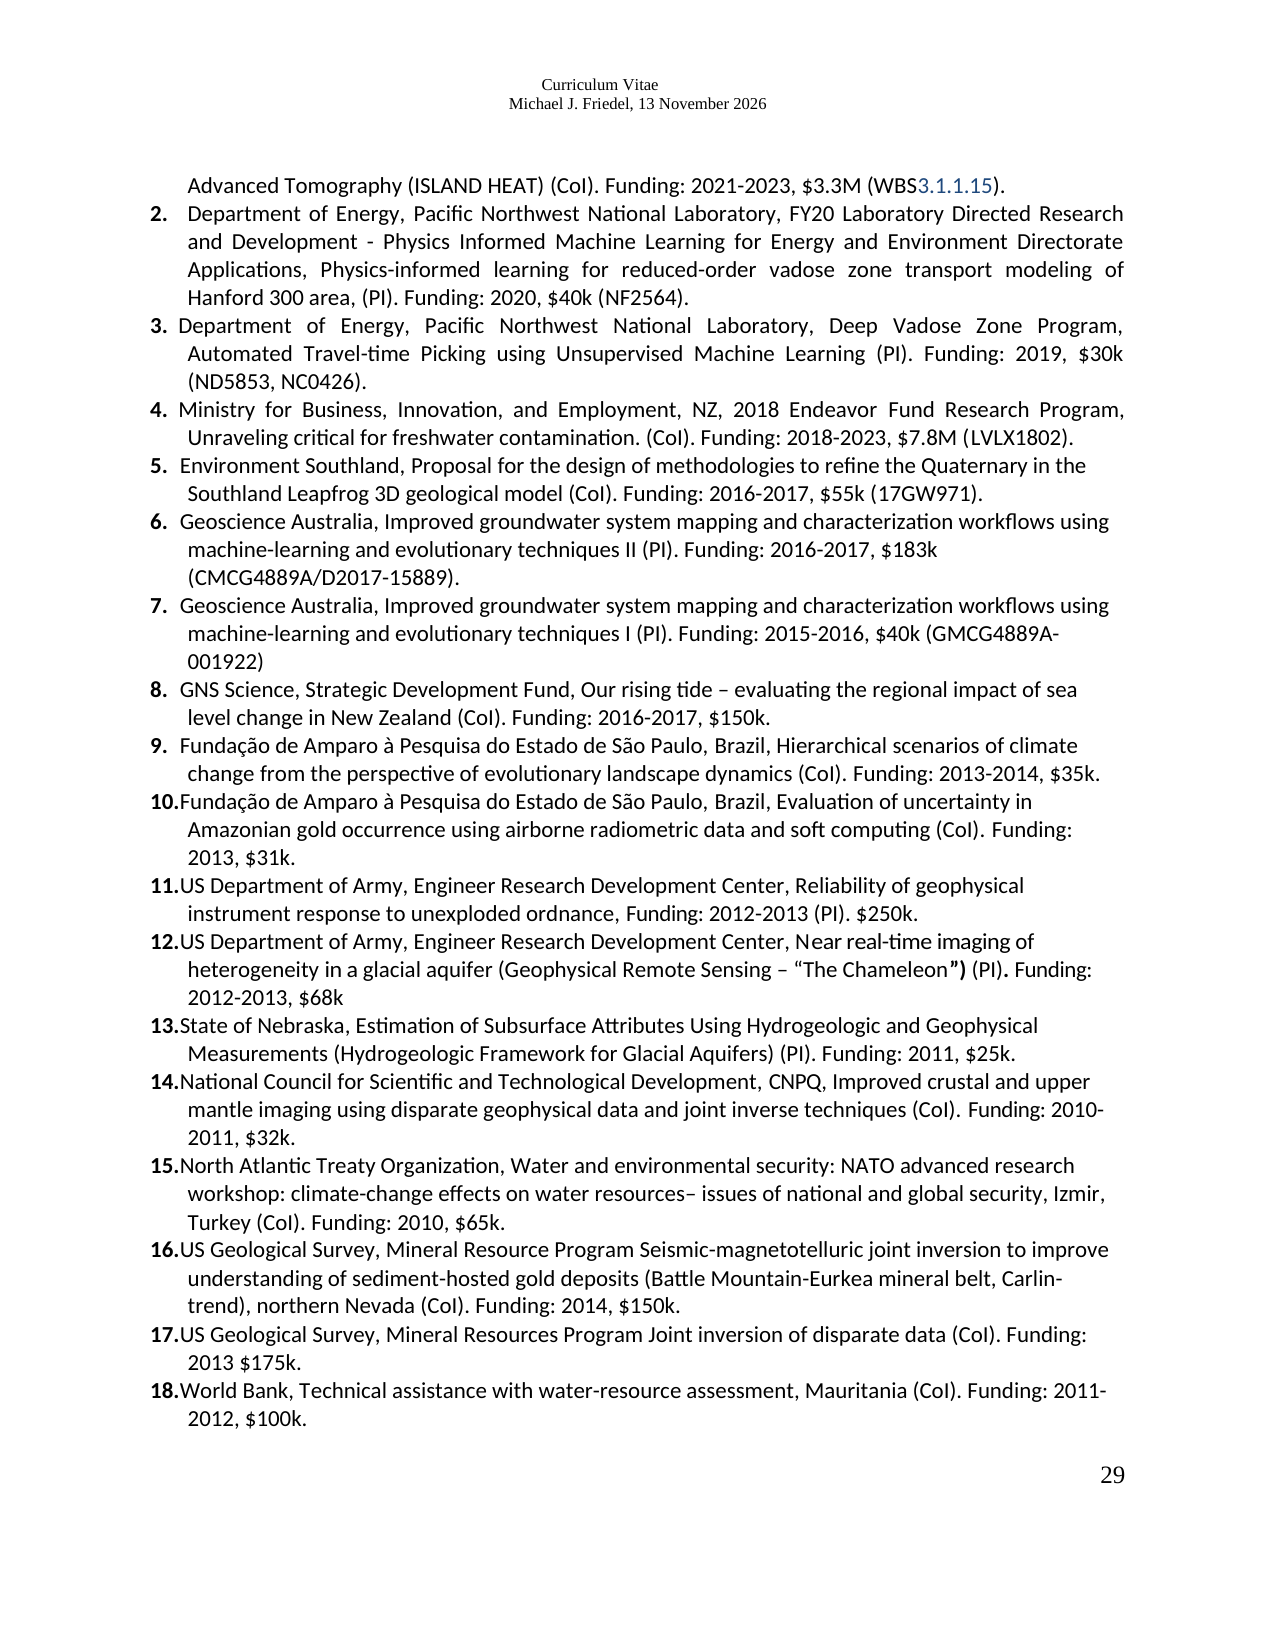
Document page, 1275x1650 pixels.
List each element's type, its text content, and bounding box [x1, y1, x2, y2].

list Ministry for Business, Innovation, and Employment, NZ, 2018 Endeavor Fund Research Program, Unraveling critical for freshwater contamination. (CoI). Funding: 2018-2023, $7.8M (LVLX1802). [150, 395, 1125, 451]
list Department of Energy, Pacific Northwest National Laboratory, FY20 Laboratory Directed Research and Development - Physics Informed Machine Learning for Energy and Environment Directorate Applications, Physics-informed learning for reduced-order vadose zone transport modeling of Hanford 300 area, (PI). Funding: 2020, $40k (NF2564). [150, 199, 1125, 311]
list Geoscience Australia, Improved groundwater system mapping and characterization workflows using machine-learning and evolutionary techniques II (PI). Funding: 2016-2017, $183k (CMCG4889A/D2017-15889). [150, 507, 1125, 591]
list Department of Energy, Pacific Northwest National Laboratory, Deep Vadose Zone Program, Automated Travel-time Picking using Unsupervised Machine Learning (PI). Funding: 2019, $30k (ND5853, NC0426). [150, 311, 1125, 395]
list State of Nebraska, Estimation of Subsurface Attributes Using Hydrogeologic and Geophysical Measurements (Hydrogeologic Framework for Glacial Aquifers) (PI). Funding: 2011, $25k. [150, 1011, 1125, 1067]
list World Bank, Technical assistance with water-resource assessment, Mauritania (CoI). Funding: 2011-2012, $100k. [150, 1376, 1125, 1432]
list GNS Science, Strategic Development Fund, Our rising tide – evaluating the regional impact of sea level change in New Zealand (CoI). Funding: 2016-2017, $150k. [150, 675, 1125, 731]
list Geoscience Australia, Improved groundwater system mapping and characterization workflows using machine-learning and evolutionary techniques I (PI). Funding: 2015-2016, $40k (GMCG4889A-001922) [150, 591, 1125, 675]
list Fundação de Amparo à Pesquisa do Estado de São Paulo, Brazil, Evaluation of uncertainty in Amazonian gold occurrence using airborne radiometric data and soft computing (CoI). Funding: 2013, $31k. [150, 787, 1125, 871]
list Environment Southland, Proposal for the design of methodologies to refine the Quaternary in the Southland Leapfrog 3D geological model (CoI). Funding: 2016-2017, $55k (17GW971). [150, 451, 1125, 507]
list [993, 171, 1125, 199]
list US Department of Army, Engineer Research Development Center, Reliability of geophysical instrument response to unexploded ordnance, Funding: 2012-2013 (PI). $250k. [150, 871, 1125, 927]
list US Geological Survey, Mineral Resource Program Seismic-magnetotelluric joint inversion to improve understanding of sediment-hosted gold deposits (Battle Mountain-Eurkea mineral belt, Carlin-trend), northern Nevada (CoI). Funding: 2014, $150k. [150, 1236, 1125, 1320]
list Fundação de Amparo à Pesquisa do Estado de São Paulo, Brazil, Hierarchical scenarios of climate change from the perspective of evolutionary landscape dynamics (CoI). Funding: 2013-2014, $35k. [150, 731, 1125, 787]
list US Geological Survey, Mineral Resources Program Joint inversion of disparate data (CoI). Funding: 2013 $175k. [150, 1320, 1125, 1376]
list National Council for Scientific and Technological Development, CNPQ, Improved crustal and upper mantle imaging using disparate geophysical data and joint inverse techniques (CoI). Funding: 2010-2011, $32k. [150, 1067, 1125, 1152]
list North Atlantic Treaty Organization, Water and environmental security: NATO advanced research workshop: climate-change effects on water resources– issues of national and global security, Izmir, Turkey (CoI). Funding: 2010, $65k. [150, 1152, 1125, 1236]
list US Department of Army, Engineer Research Development Center, Near real-time imaging of heterogeneity in a glacial aquifer (Geophysical Remote Sensing – “The Chameleon”) (PI). Funding: 2012-2013, $68k [150, 927, 1125, 1011]
